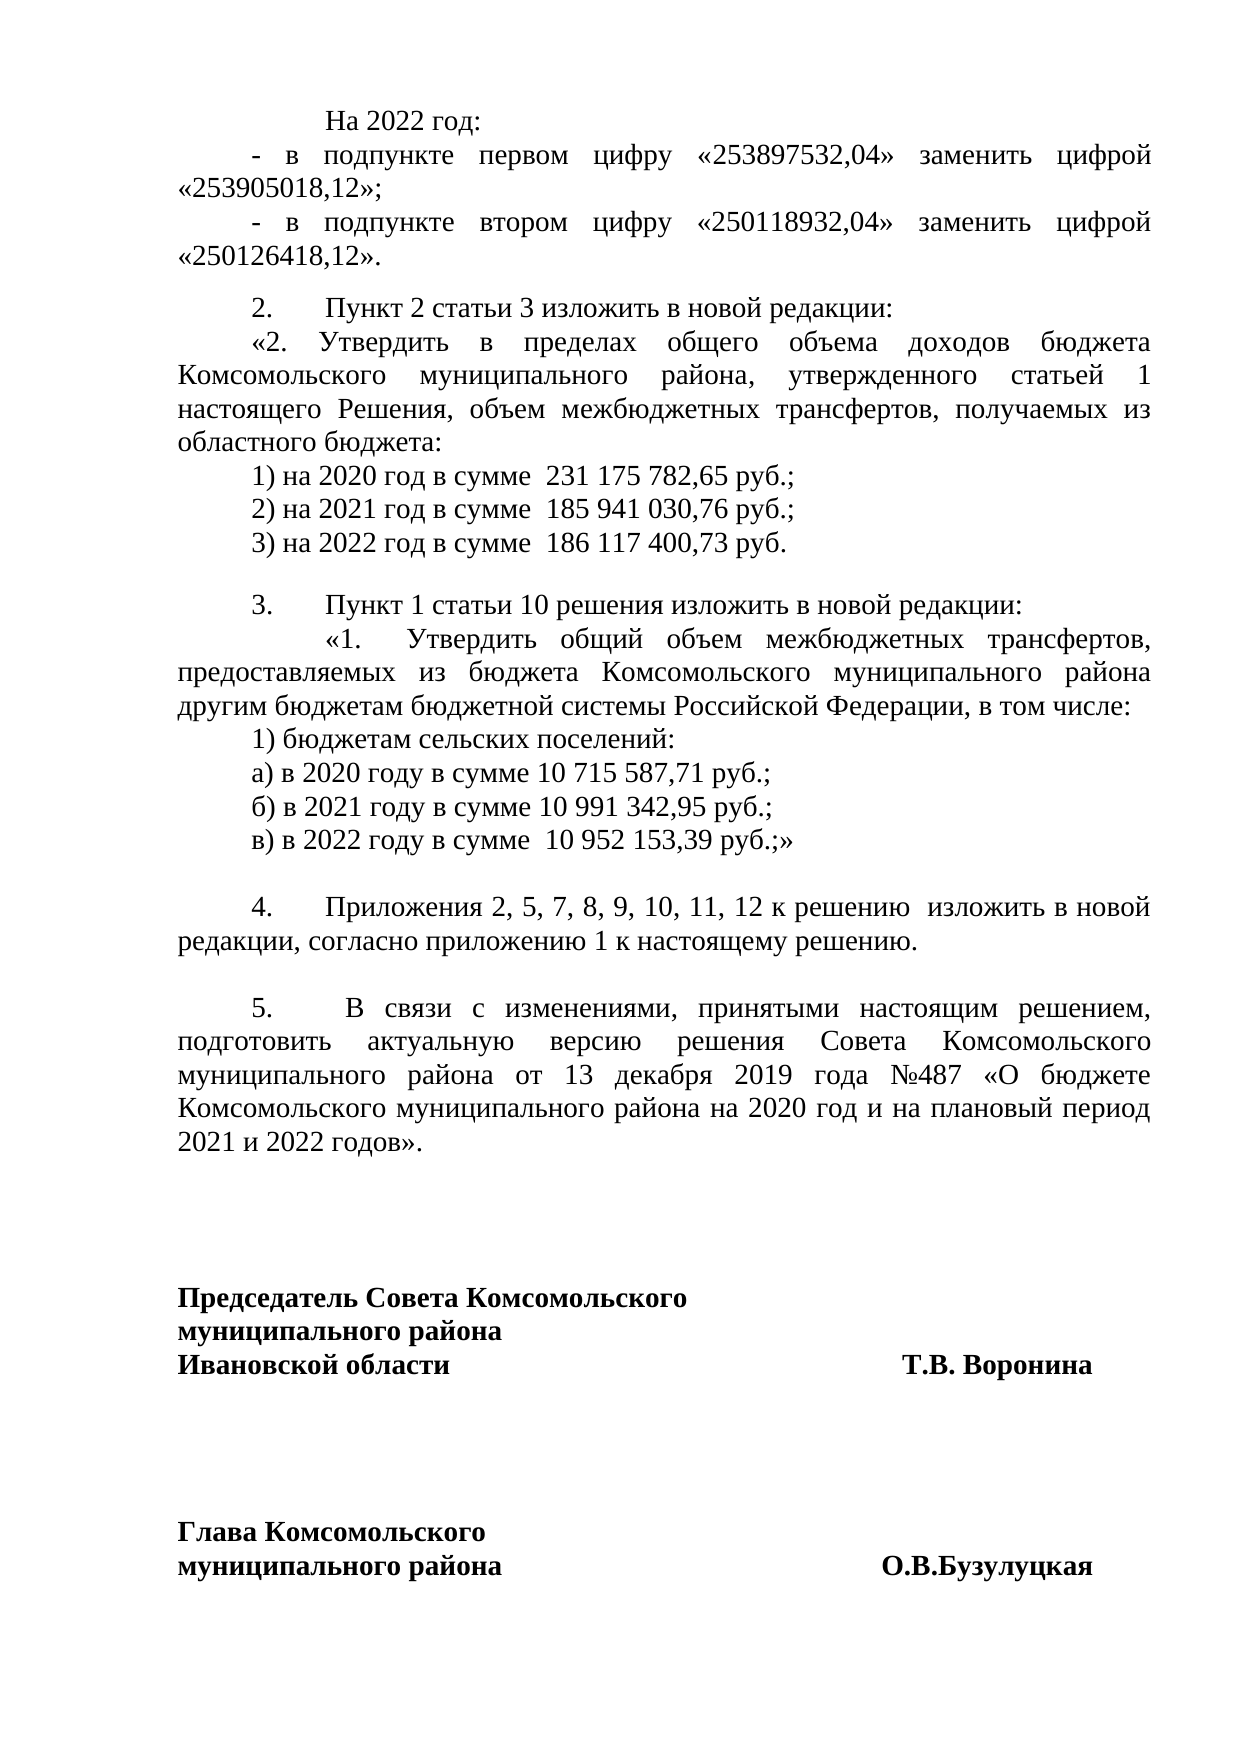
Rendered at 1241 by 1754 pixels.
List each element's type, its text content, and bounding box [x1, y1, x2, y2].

text На 2022 год: [325, 103, 1152, 137]
text в) в 2022 году в сумме 10 952 153,39 руб.;» [177, 822, 1152, 856]
text Председатель Совета Комсомольского [177, 1280, 1152, 1313]
text 1) на 2020 год в сумме 231 175 782,65 руб.; [177, 458, 1152, 492]
text - в подпункте первом цифру «253897532,04» заменить цифрой «253905018,12»; [177, 137, 1152, 204]
text - в подпункте втором цифру «250118932,04» заменить цифрой «250126418,12». [177, 204, 1152, 271]
list В связи с изменениями, принятыми настоящим решением, подготовить актуальную версию решения Совета Комсомольского муниципального района от 13 декабря 2019 года №487 «О бюджете Комсомольского муниципального района на 2020 год и на плановый период 2021 и 2022 годов». [177, 990, 1152, 1158]
text «1. Утвердить общий объем межбюджетных трансфертов, предоставляемых из бюджета Комсомольского муниципального района другим бюджетам бюджетной системы Российской Федерации, в том числе: [177, 621, 1152, 722]
text 1) бюджетам сельских поселений: [177, 722, 1152, 755]
text Ивановской области Т.В. Воронина [177, 1347, 1152, 1380]
text 3) на 2022 год в сумме 186 117 400,73 руб. [177, 525, 1152, 559]
list Пункт 1 статьи 10 решения изложить в новой редакции: [177, 587, 1152, 621]
text «2. Утвердить в пределах общего объема доходов бюджета Комсомольского муниципального района, утвержденного статьей 1 настоящего Решения, объем межбюджетных трансфертов, получаемых из областного бюджета: [177, 324, 1152, 458]
list Пункт 2 статьи 3 изложить в новой редакции: [177, 290, 1152, 324]
text 2) на 2021 год в сумме 185 941 030,76 руб.; [177, 492, 1152, 525]
text 4. Приложения 2, 5, 7, 8, 9, 10, 11, 12 к решению изложить в новой редакции, согласно приложению 1 к настоящему решению. [177, 889, 1152, 956]
text б) в 2021 году в сумме 10 991 342,95 руб.; [177, 789, 1152, 822]
text Глава Комсомольского [177, 1514, 1152, 1548]
text муниципального района [177, 1313, 1152, 1347]
text муниципального района О.В.Бузулуцкая [177, 1548, 1152, 1582]
text а) в 2020 году в сумме 10 715 587,71 руб.; [177, 755, 1152, 789]
